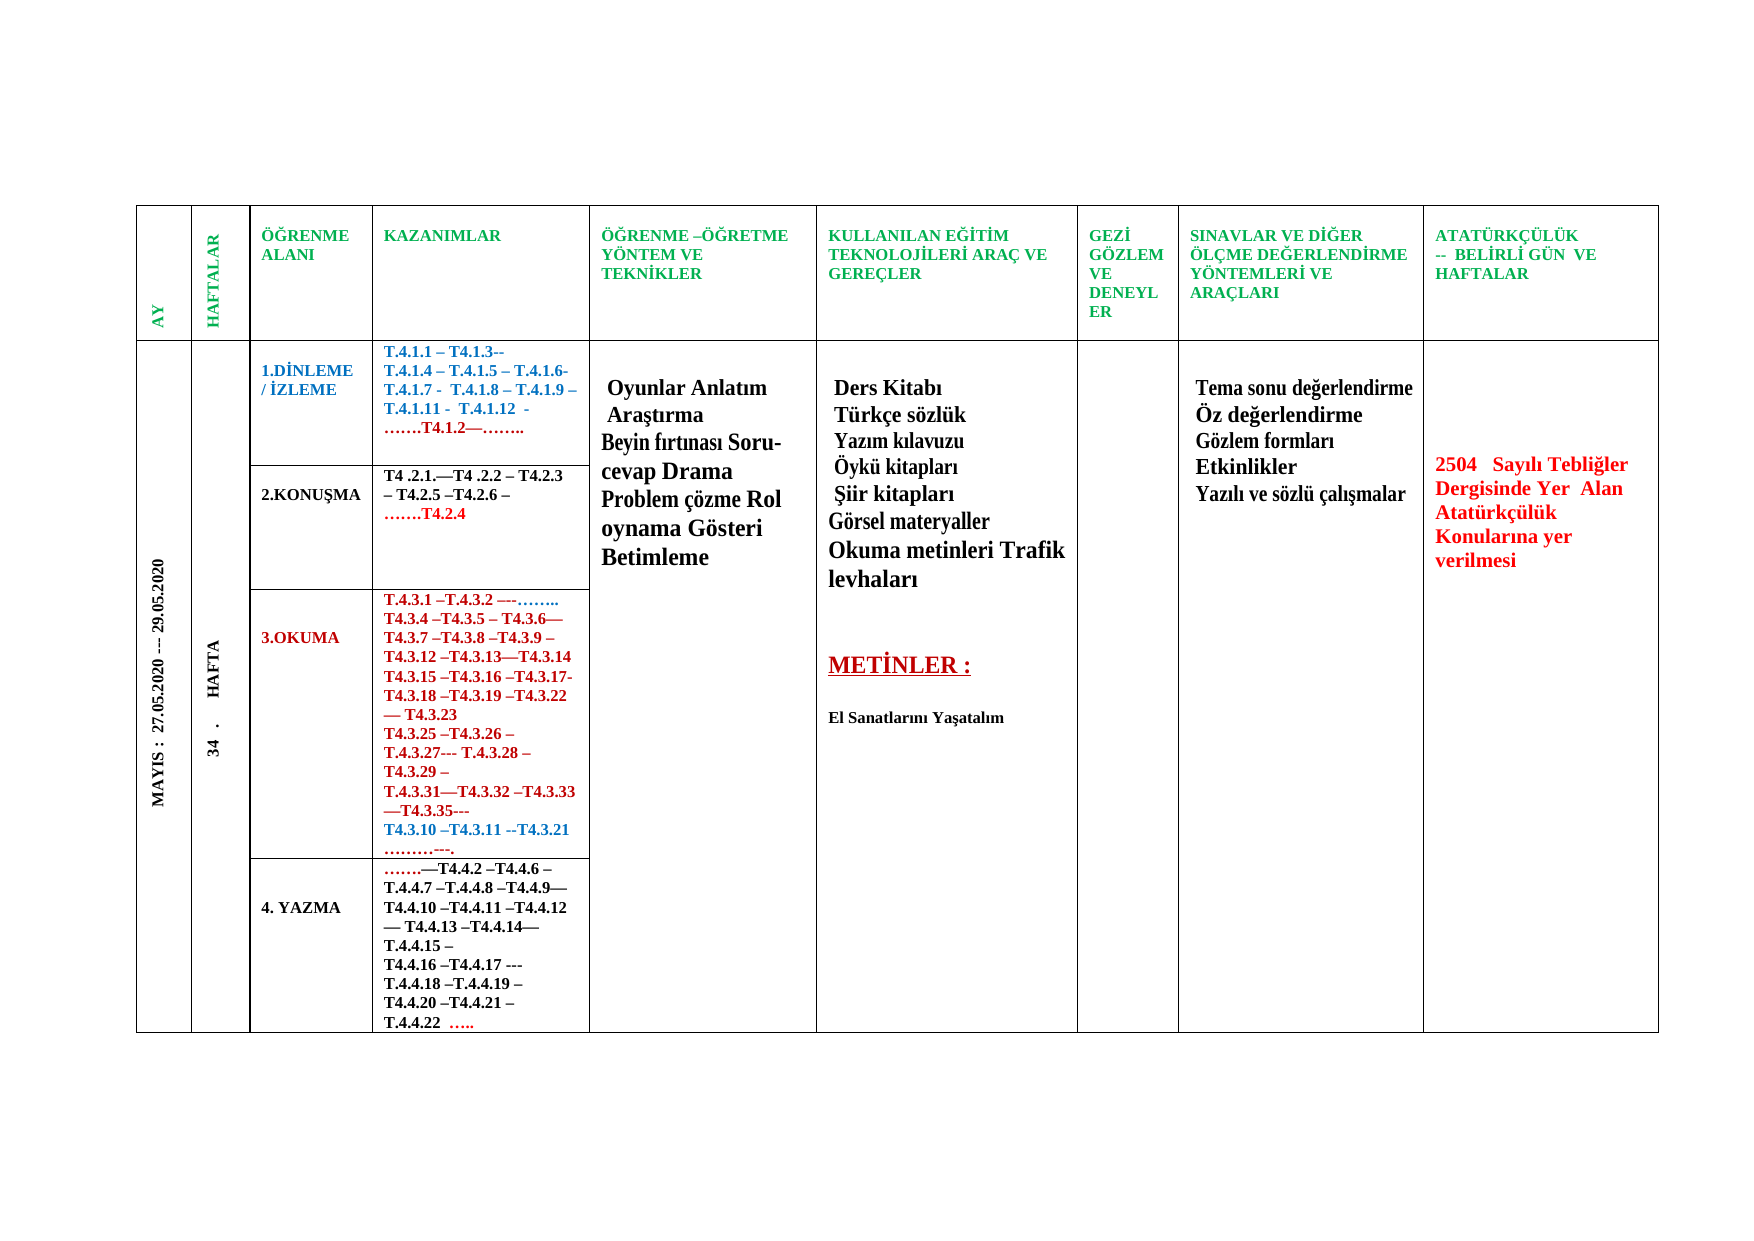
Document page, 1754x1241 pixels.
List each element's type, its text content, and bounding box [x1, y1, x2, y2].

table_cell MAYIS : 27.05.2020 --- 29.05.2020 [137, 341, 191, 1032]
table_cell 2.KONUŞMA [251, 466, 372, 589]
table_cell Ders Kitabı Türkçe sözlük Yazım kılavuzu Öykü kitapları Şiir kitapları Görsel materyaller Okuma metinleri Trafik levhaları METİNLER : El Sanatlarını Yaşatalım [817, 341, 1077, 1032]
table_cell 4. YAZMA [251, 859, 372, 1032]
table_cell Oyunlar Anlatım Araştırma Beyin fırtınası Soru-cevap Drama Problem çözme Rol oynama Gösteri Betimleme [590, 341, 816, 1032]
table_header KAZANIMLAR [373, 206, 589, 340]
table_header ÖĞRENME –ÖĞRETME YÖNTEM VE TEKNİKLER [590, 206, 816, 340]
table_cell Tema sonu değerlendirme Öz değerlendirme Gözlem formları Etkinlikler Yazılı ve sözlü çalışmalar [1179, 341, 1423, 1032]
table_cell 3.OKUMA [251, 590, 372, 858]
table_cell 2504 Sayılı Tebliğler Dergisinde Yer Alan Atatürkçülük Konularına yer verilmesi [1424, 341, 1658, 1032]
table_header ÖĞRENME ALANI [251, 206, 372, 340]
table_cell …….—T4.4.2 –T4.4.6 – T.4.4.7 –T.4.4.8 –T4.4.9— T4.4.10 –T4.4.11 –T4.4.12— T4.4.13 –T4.4.14—T.4.4.15 – T4.4.16 –T4.4.17 --- T.4.4.18 –T.4.4.19 – T4.4.20 –T4.4.21 – T.4.4.22 ….. [373, 859, 589, 1032]
table_header GEZİ GÖZLEM VE DENEYLER [1078, 206, 1178, 340]
table_cell T.4.1.1 – T4.1.3-- T.4.1.4 – T.4.1.5 – T.4.1.6- T.4.1.7 - T.4.1.8 – T.4.1.9 – T.4.1.11 - T.4.1.12 - …….T4.1.2—…….. [373, 341, 589, 464]
table_cell T.4.3.1 –T.4.3.2 –--…….. T4.3.4 –T4.3.5 – T4.3.6— T4.3.7 –T4.3.8 –T4.3.9 – T4.3.12 –T4.3.13—T4.3.14 T4.3.15 –T4.3.16 –T4.3.17- T4.3.18 –T4.3.19 –T4.3.22— T4.3.23 T4.3.25 –T4.3.26 –T.4.3.27--- T.4.3.28 –T4.3.29 – T.4.3.31—T4.3.32 –T4.3.33—T4.3.35--- T4.3.10 –T4.3.11 --T4.3.21 ………---. [373, 590, 589, 858]
table_header ATATÜRKÇÜLÜK -- BELİRLİ GÜN VE HAFTALAR [1424, 206, 1658, 340]
table_cell [1078, 341, 1178, 1032]
table_header AY [137, 206, 191, 340]
table_cell T4 .2.1.—T4 .2.2 – T4.2.3 – T4.2.5 –T4.2.6 – …….T4.2.4 [373, 466, 589, 589]
table_header SINAVLAR VE DİĞER ÖLÇME DEĞERLENDİRME YÖNTEMLERİ VE ARAÇLARI [1179, 206, 1423, 340]
table_cell 1.DİNLEME / İZLEME [251, 341, 372, 464]
table_cell 34 . HAFTA [192, 341, 249, 1032]
table_header HAFTALAR [192, 206, 249, 340]
table_header KULLANILAN EĞİTİM TEKNOLOJİLERİ ARAÇ VE GEREÇLER [817, 206, 1077, 340]
